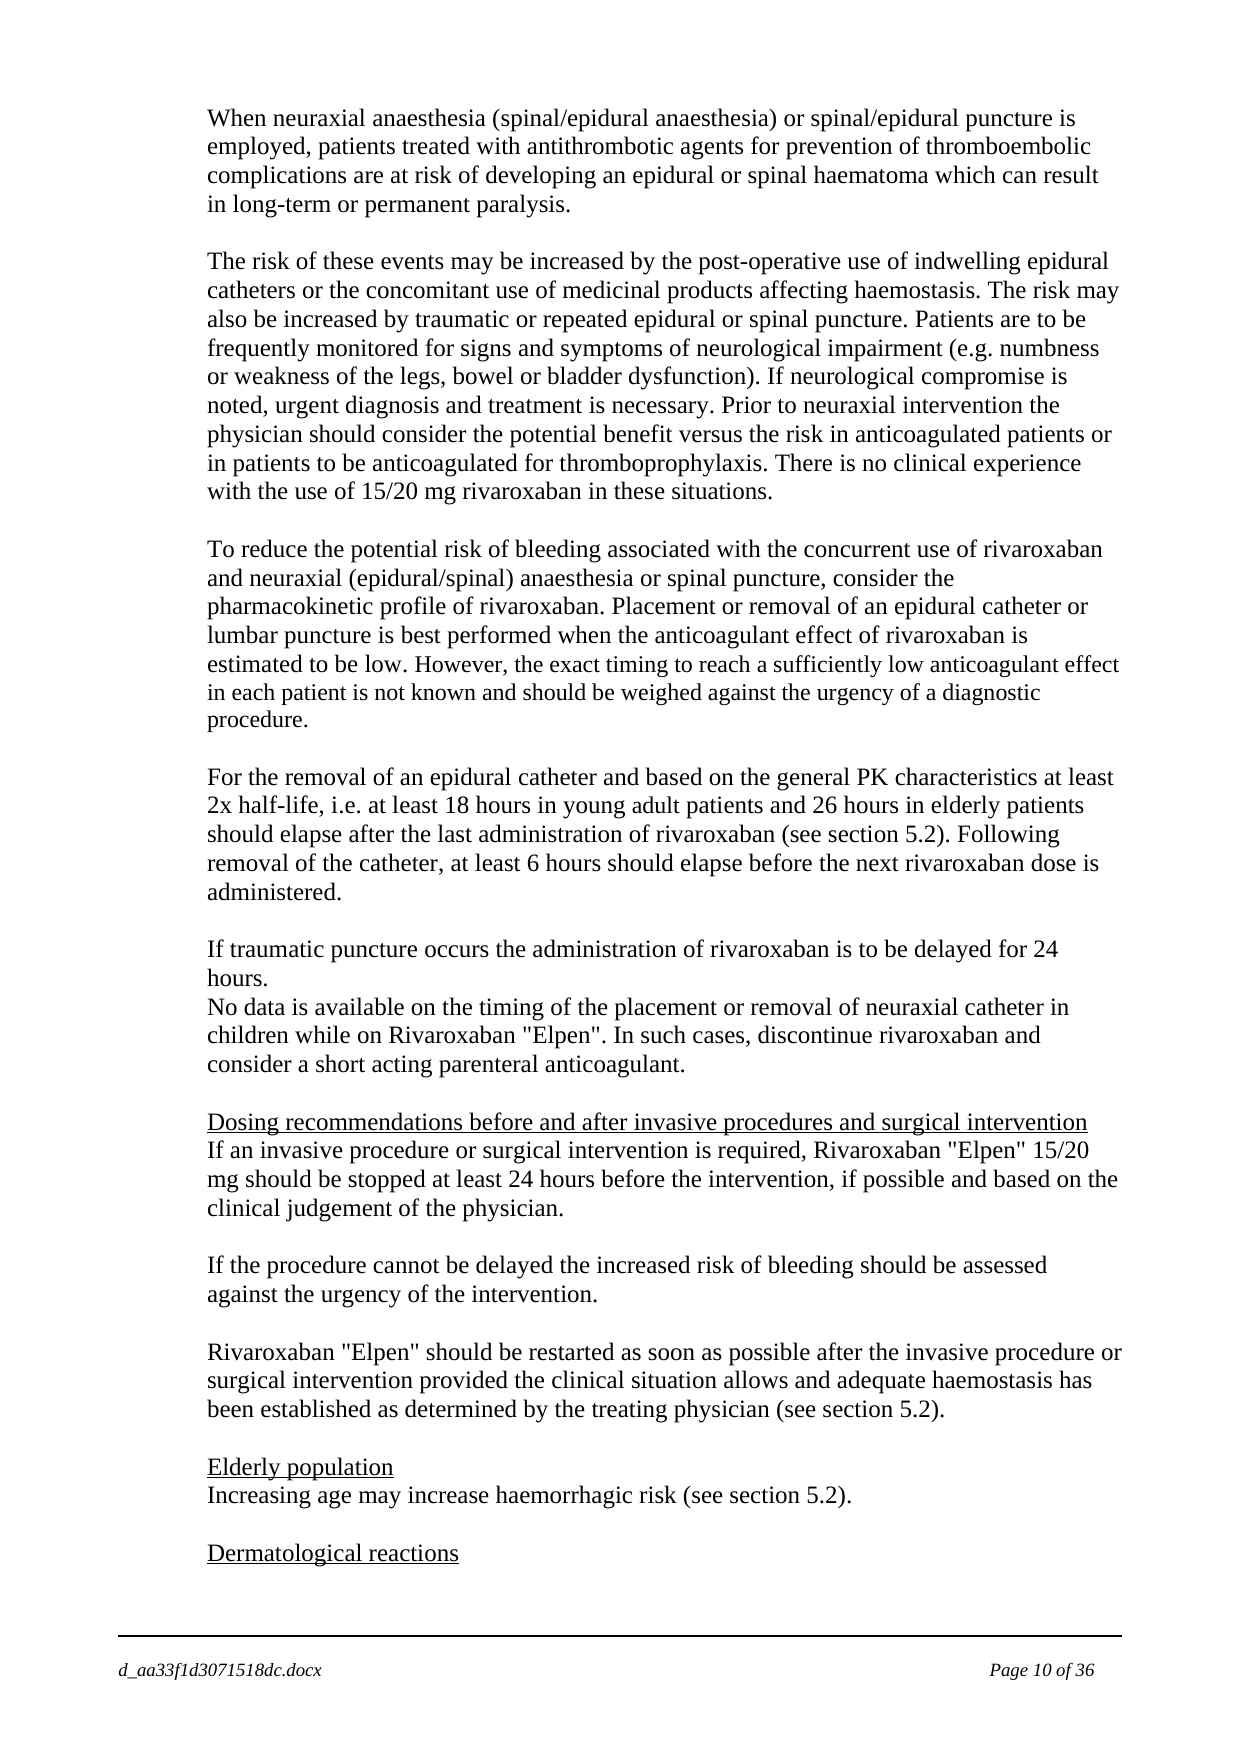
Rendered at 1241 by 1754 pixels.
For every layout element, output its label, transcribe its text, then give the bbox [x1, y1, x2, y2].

text Increasing age may increase haemorrhagic risk (see section 5.2). [207, 1480, 1122, 1509]
text Elderly population [207, 1452, 1122, 1480]
text Dosing recommendations before and after invasive procedures and surgical intervention [207, 1107, 1122, 1135]
text When neuraxial anaesthesia (spinal/epidural anaesthesia) or spinal/epidural puncture is employed, patients treated with antithrombotic agents for prevention of thromboembolic complications are at risk of developing an epidural or spinal haematoma which can result in long-term or permanent paralysis. [207, 103, 1122, 218]
text If an invasive procedure or surgical intervention is required, Rivaroxaban "Elpen" 15/20 mg should be stopped at least 24 hours before the intervention, if possible and based on the clinical judgement of the physician. [207, 1135, 1122, 1222]
text Dermatological reactions [207, 1538, 1122, 1567]
text If the procedure cannot be delayed the increased risk of bleeding should be assessed against the urgency of the intervention. [207, 1250, 1122, 1308]
text No data is available on the timing of the placement or removal of neuraxial catheter in children while on Rivaroxaban "Elpen". In such cases, discontinue rivaroxaban and consider a short acting parenteral anticoagulant. [207, 992, 1122, 1078]
text The risk of these events may be increased by the post-operative use of indwelling epidural catheters or the concomitant use of medicinal products affecting haemostasis. The risk may also be increased by traumatic or repeated epidural or spinal puncture. Patients are to be frequently monitored for signs and symptoms of neurological impairment (e.g. numbness or weakness of the legs, bowel or bladder dysfunction). If neurological compromise is noted, urgent diagnosis and treatment is necessary. Prior to neuraxial intervention the physician should consider the potential benefit versus the risk in anticoagulated patients or in patients to be anticoagulated for thromboprophylaxis. There is no clinical experience with the use of 15/20 mg rivaroxaban in these situations. [207, 246, 1122, 505]
text Rivaroxaban "Elpen" should be restarted as soon as possible after the invasive procedure or surgical intervention provided the clinical situation allows and adequate haemostasis has been established as determined by the treating physician (see section 5.2). [207, 1337, 1122, 1423]
text If traumatic puncture occurs the administration of rivaroxaban is to be delayed for 24 hours. [207, 934, 1122, 992]
text For the removal of an epidural catheter and based on the general PK characteristics at least 2x half-life, i.e. at least 18 hours in young adult patients and 26 hours in elderly patients should elapse after the last administration of rivaroxaban (see section 5.2). Following removal of the catheter, at least 6 hours should elapse before the next rivaroxaban dose is administered. [207, 762, 1122, 905]
text To reduce the potential risk of bleeding associated with the concurrent use of rivaroxaban and neuraxial (epidural/spinal) anaesthesia or spinal puncture, consider the pharmacokinetic profile of rivaroxaban. Placement or removal of an epidural catheter or lumbar puncture is best performed when the anticoagulant effect of rivaroxaban is estimated to be low. However, the exact timing to reach a sufficiently low anticoagulant effect in each patient is not known and should be weighed against the urgency of a diagnostic procedure. [207, 534, 1122, 733]
